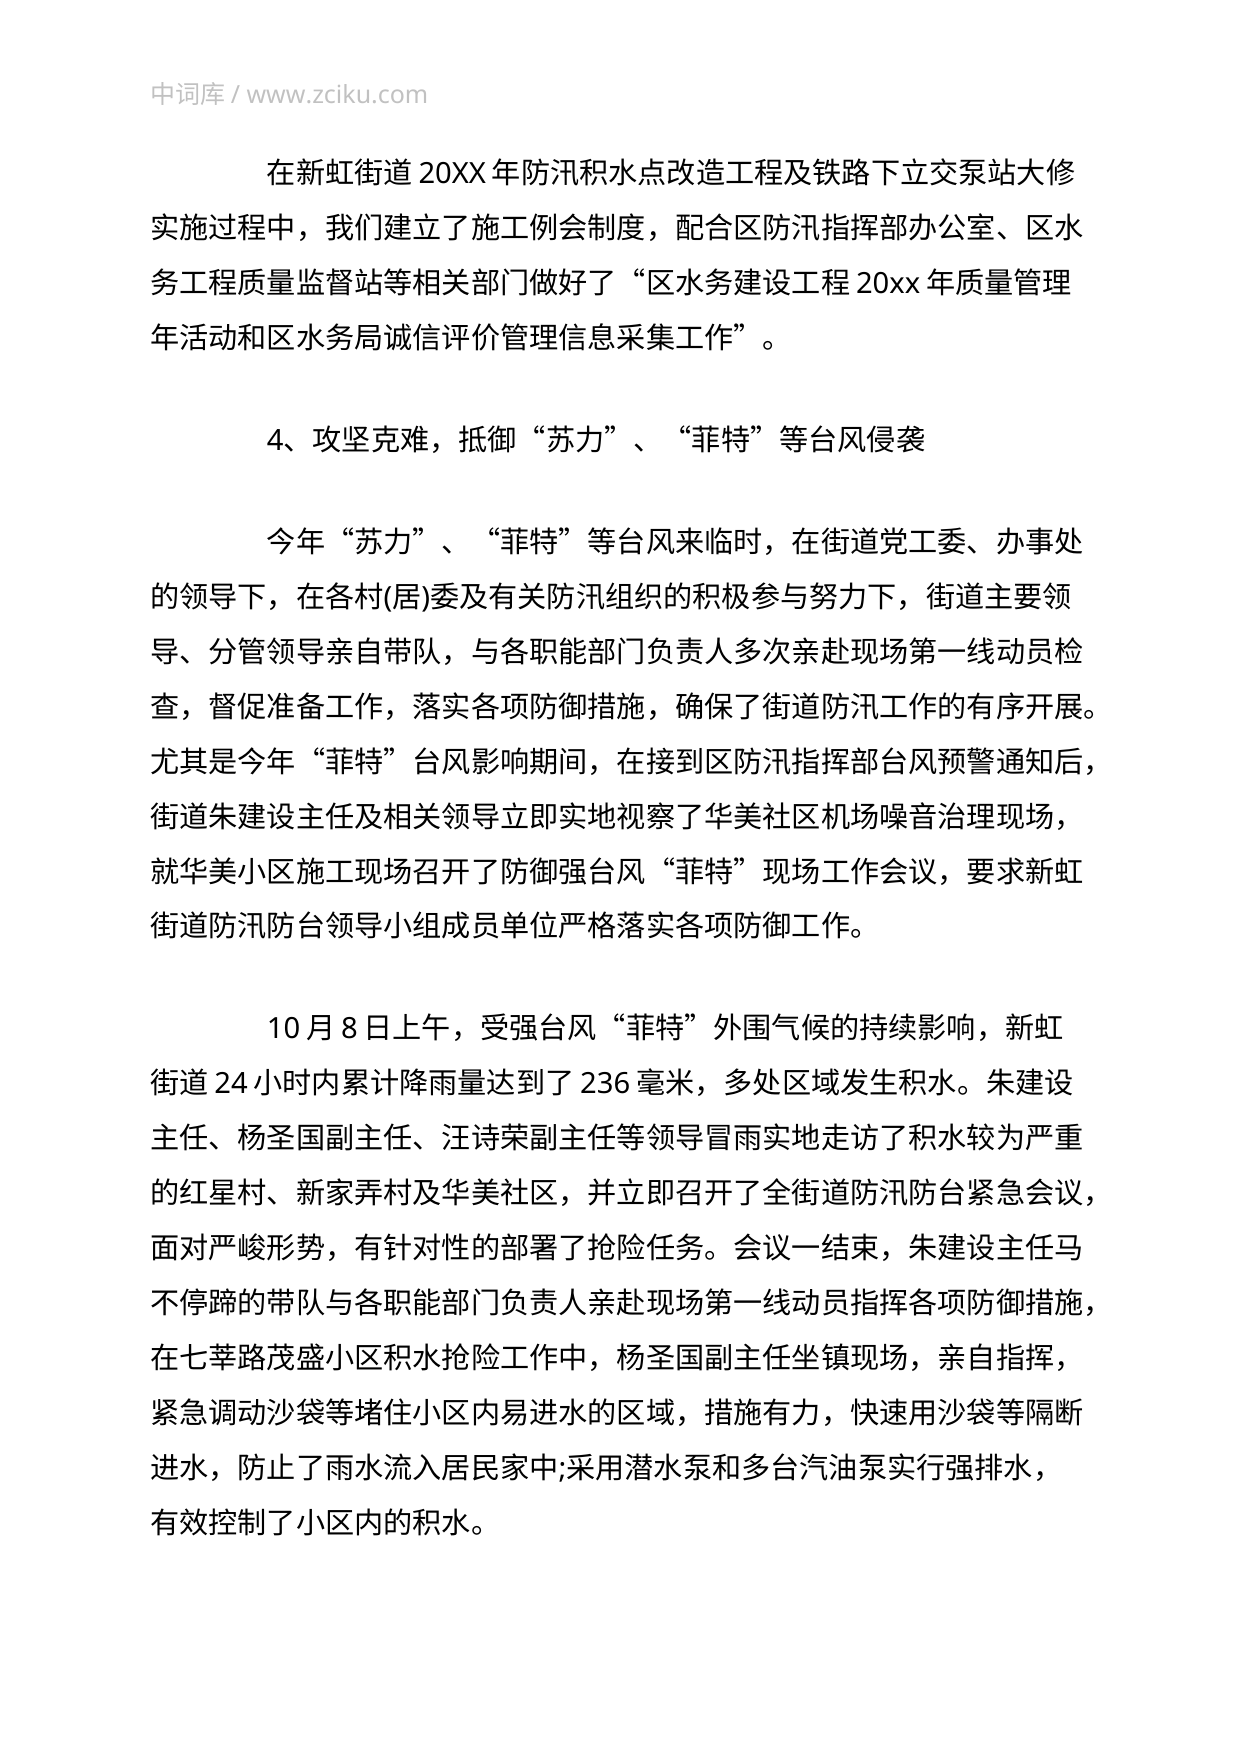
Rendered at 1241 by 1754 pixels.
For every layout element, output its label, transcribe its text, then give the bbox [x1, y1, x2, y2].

text 4、攻坚克难，抵御“苏力”、“菲特”等台风侵袭 [150, 417, 1090, 459]
text 10月8日上午，受强台风“菲特”外围气候的持续影响，新虹街道24小时内累计降雨量达到了236毫米，多处区域发生积水。朱建设主任、杨圣国副主任、汪诗荣副主任等领导冒雨实地走访了积水较为严重的红星村、新家弄村及华美社区，并立即召开了全街道防汛防台紧急会议，面对严峻形势，有针对性的部署了抢险任务。会议一结束，朱建设主任马不停蹄的带队与各职能部门负责人亲赴现场第一线动员指挥各项防御措施，在七莘路茂盛小区积水抢险工作中，杨圣国副主任坐镇现场，亲自指挥，紧急调动沙袋等堵住小区内易进水的区域，措施有力，快速用沙袋等隔断进水，防止了雨水流入居民家中;采用潜水泵和多台汽油泵实行强排水，有效控制了小区内的积水。 [150, 1005, 1090, 1541]
text 今年“苏力”、“菲特”等台风来临时，在街道党工委、办事处的领导下，在各村(居)委及有关防汛组织的积极参与努力下，街道主要领导、分管领导亲自带队，与各职能部门负责人多次亲赴现场第一线动员检查，督促准备工作，落实各项防御措施，确保了街道防汛工作的有序开展。尤其是今年“菲特”台风影响期间，在接到区防汛指挥部台风预警通知后，街道朱建设主任及相关领导立即实地视察了华美社区机场噪音治理现场，就华美小区施工现场召开了防御强台风“菲特”现场工作会议，要求新虹街道防汛防台领导小组成员单位严格落实各项防御工作。 [150, 519, 1090, 945]
text 在新虹街道20XX年防汛积水点改造工程及铁路下立交泵站大修实施过程中，我们建立了施工例会制度，配合区防汛指挥部办公室、区水务工程质量监督站等相关部门做好了“区水务建设工程20xx年质量管理年活动和区水务局诚信评价管理信息采集工作”。 [150, 150, 1090, 357]
